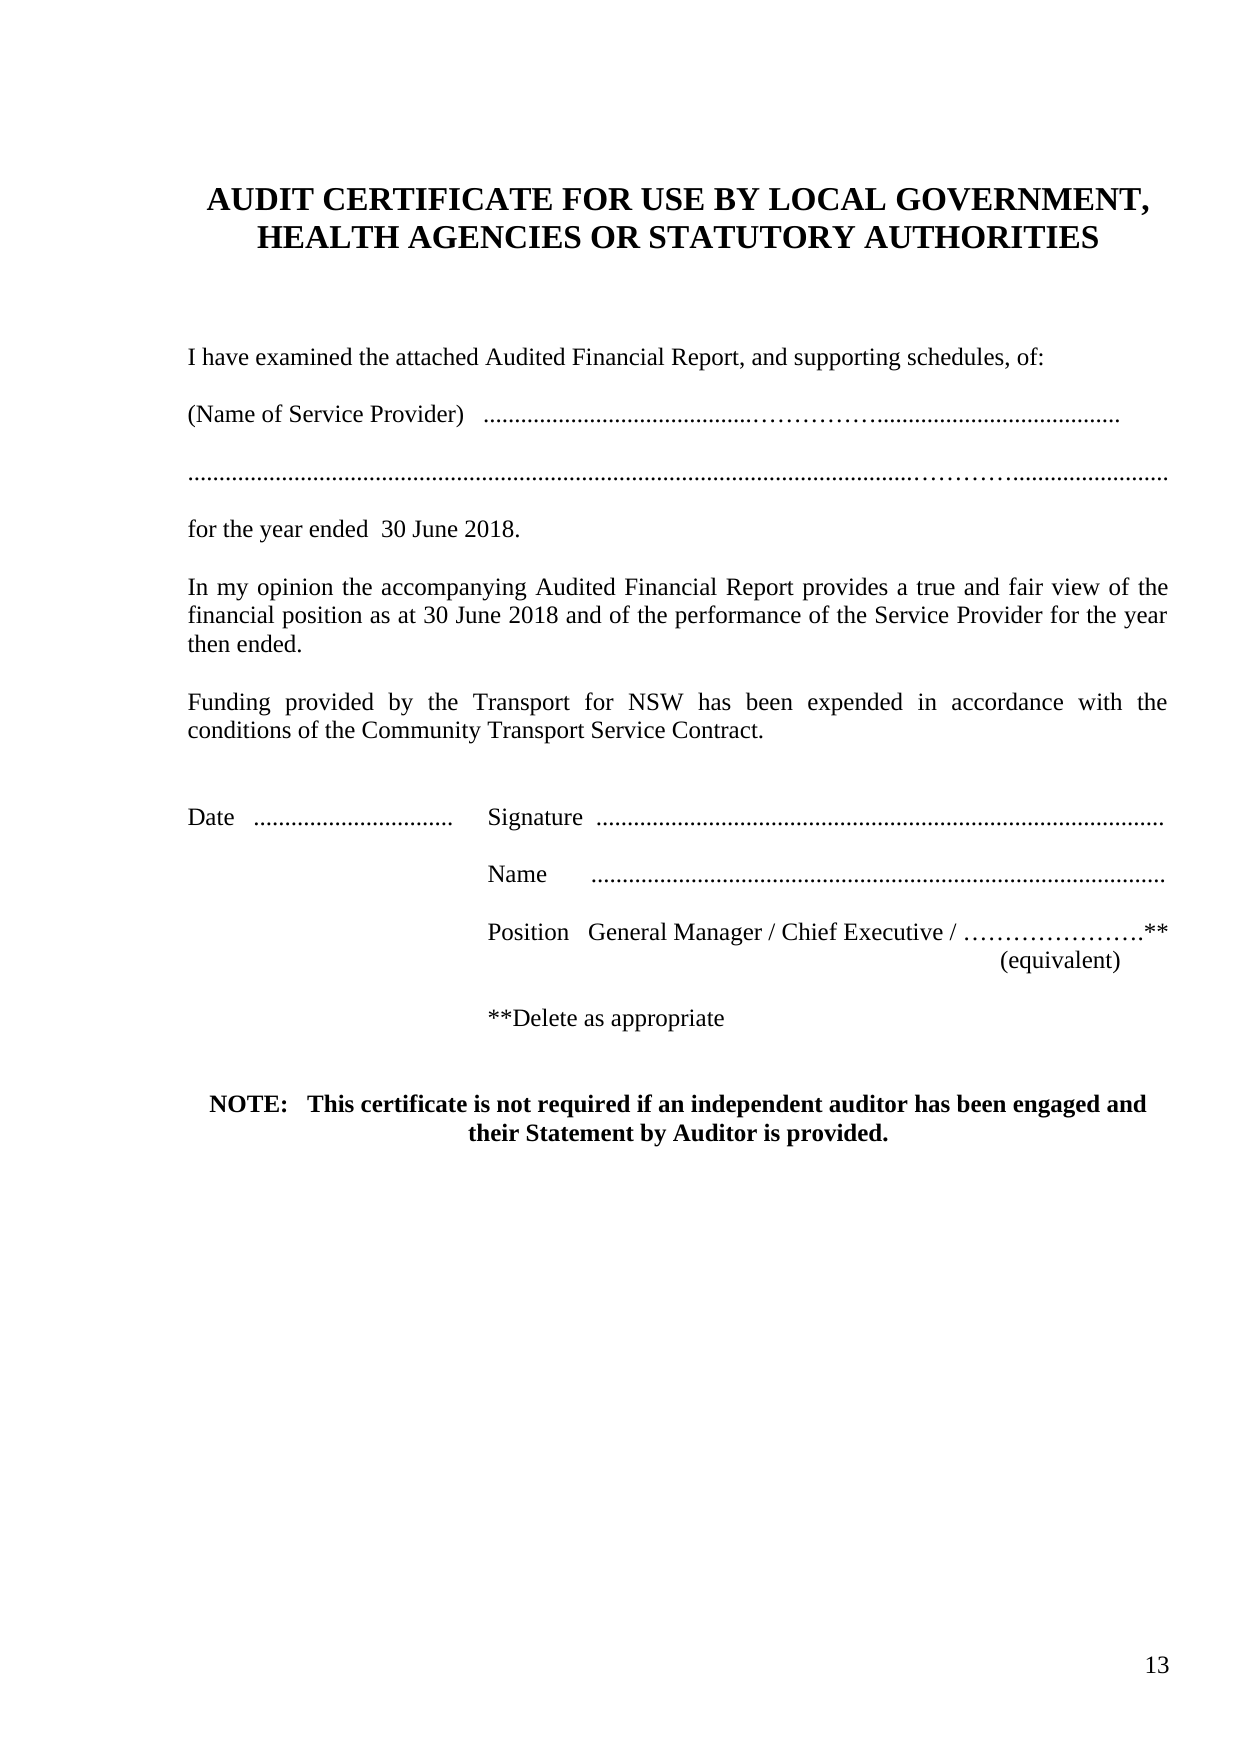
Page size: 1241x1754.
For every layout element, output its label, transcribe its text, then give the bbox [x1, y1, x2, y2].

text I have examined the attached Audited Financial Report, and supporting schedules, of: [187, 342, 1169, 370]
text (Name of Service Provider) ...........................................……………....................................... [187, 399, 1169, 428]
text In my opinion the accompanying Audited Financial Report provides a true and fair view of the financial position as at 30 June 2018 and of the performance of the Service Provider for the year then ended. [187, 572, 1169, 658]
text Date ................................ Signature ........................................................................................... [187, 802, 1169, 830]
text for the year ended 30 June 2018. [187, 514, 1169, 543]
subtitle HEALTH AGENCIES OR STATUTORY AUTHORITIES [187, 217, 1169, 255]
subtitle AUDIT CERTIFICATE FOR USE BY LOCAL GOVERNMENT, [187, 179, 1169, 217]
text Funding provided by the Transport for NSW has been expended in accordance with the conditions of the Community Transport Service Contract. [187, 687, 1169, 744]
text Name ............................................................................................ [187, 859, 1169, 888]
text (equivalent) [187, 945, 1169, 974]
text NOTE: This certificate is not required if an independent auditor has been engaged and their Statement by Auditor is provided. [187, 1089, 1169, 1147]
text **Delete as appropriate [187, 1003, 1169, 1032]
text ....................................................................................................................…………......................... [187, 457, 1169, 485]
text Position General Manager / Chief Executive / ………………….** [187, 917, 1169, 945]
